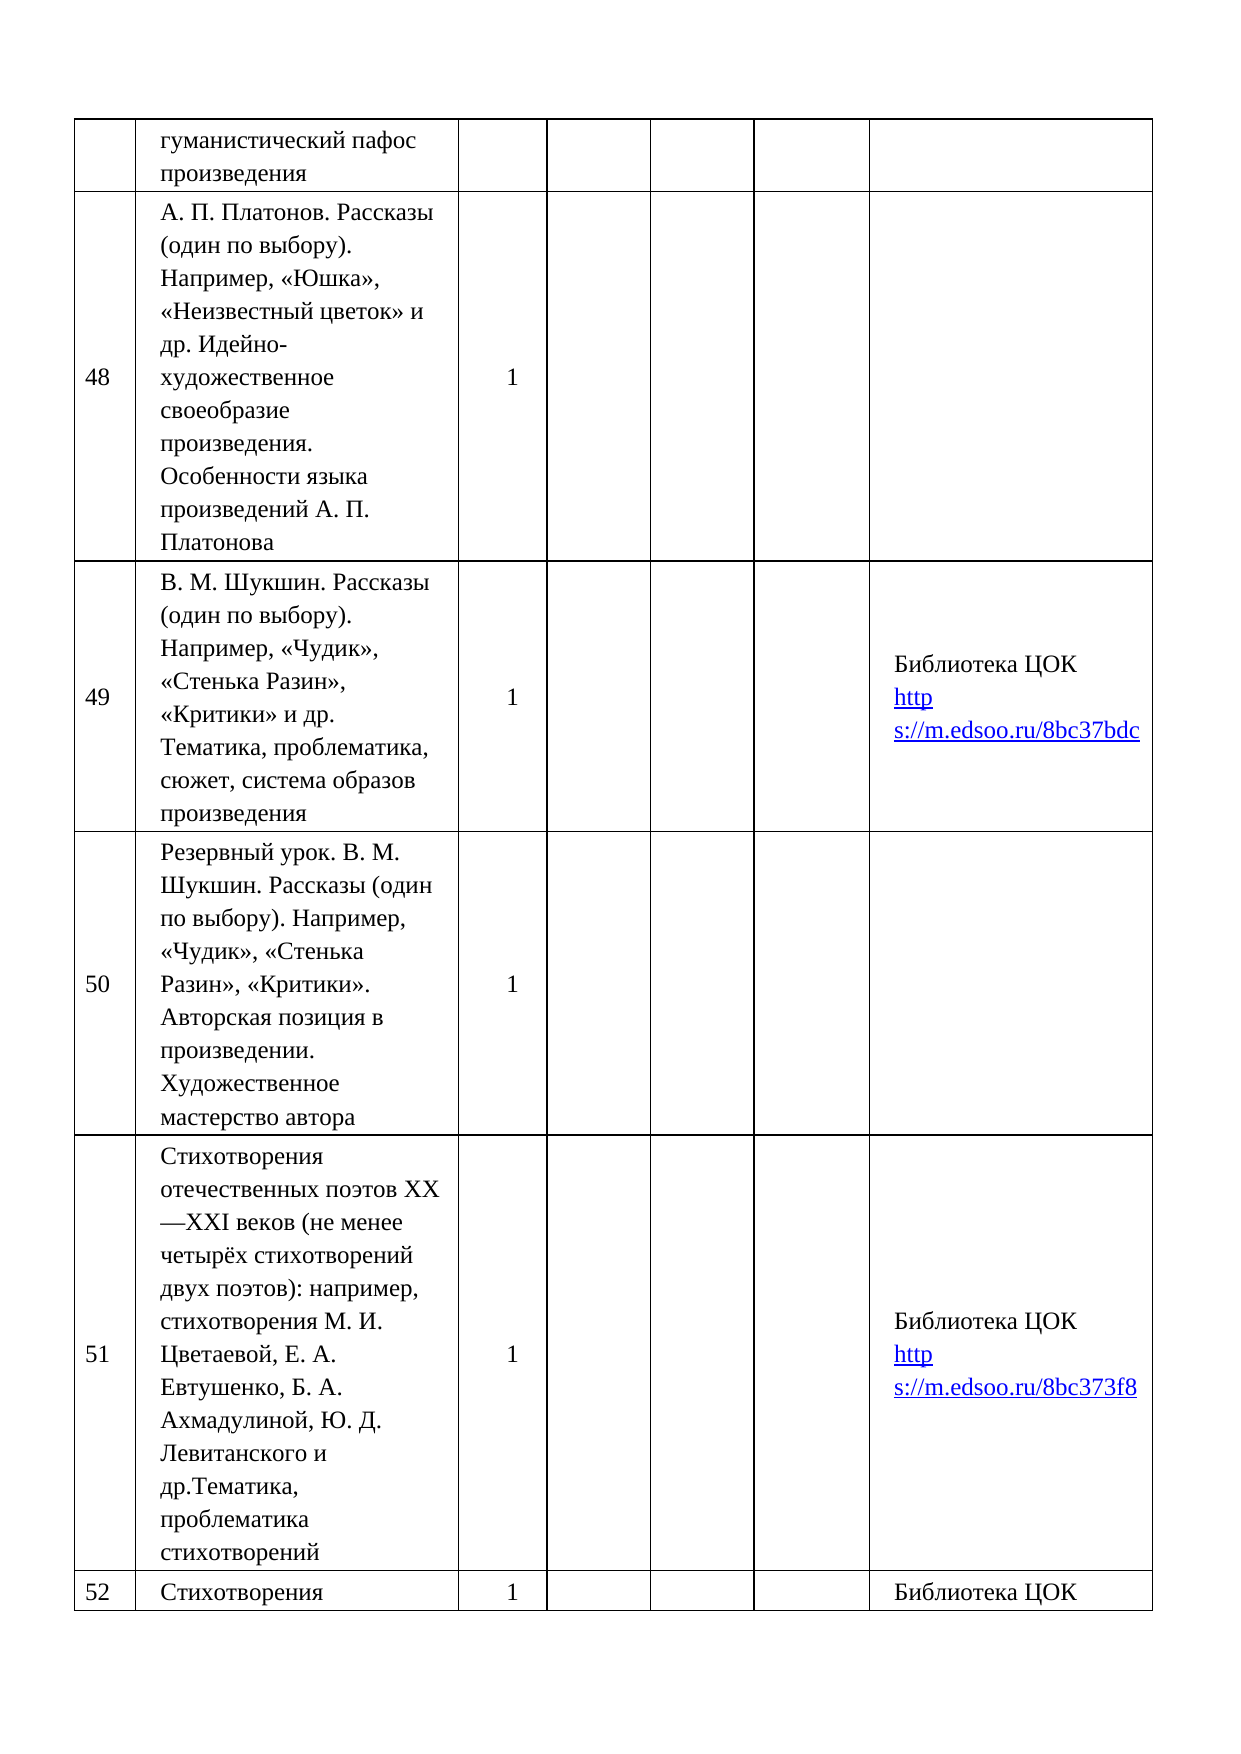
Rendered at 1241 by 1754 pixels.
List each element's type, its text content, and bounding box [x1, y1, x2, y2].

table_cell [651, 832, 753, 1134]
table_cell [755, 192, 869, 560]
table_cell [548, 192, 650, 560]
table_cell [870, 832, 1152, 1134]
table_cell [548, 562, 650, 831]
table_cell Библиотека ЦОК https://m.edsoo.ru/8bc373f8 [870, 1136, 1152, 1570]
table_cell 1 [459, 192, 546, 560]
table_cell [548, 1136, 650, 1570]
table_cell 1 [459, 120, 546, 191]
table_cell А. П. Платонов. Рассказы (один по выбору). Например, «Юшка», «Неизвестный цветок» и др. Идейно-художественное своеобразие произведения. Особенности языка произведений А. П. Платонова [136, 192, 458, 560]
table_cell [136, 1571, 458, 1609]
table_cell [548, 120, 650, 191]
table_cell [651, 1571, 753, 1609]
table_cell [548, 832, 650, 1134]
table_cell 1 [459, 1136, 546, 1570]
table_cell [651, 562, 753, 831]
table_cell 1 [459, 832, 546, 1134]
table_cell 50 [75, 832, 135, 1134]
table_cell [755, 562, 869, 831]
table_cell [136, 120, 458, 191]
table_cell 48 [75, 192, 135, 560]
table_cell 1 [459, 562, 546, 831]
table_cell [870, 120, 1152, 191]
table_cell [755, 1136, 869, 1570]
table_cell [755, 832, 869, 1134]
table_cell [548, 1571, 650, 1609]
table_cell [651, 1136, 753, 1570]
table_cell Стихотворения отечественных поэтов XX—XXI веков (не менее четырёх стихотворений двух поэтов): например, стихотворения М. И. Цветаевой, Е. А. Евтушенко, Б. А. Ахмадулиной, Ю. Д. Левитанского и др.Тематика, проблематика стихотворений [136, 1136, 458, 1570]
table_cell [870, 1571, 1152, 1609]
table_cell 47 [75, 120, 135, 191]
table_cell 52 [75, 1571, 135, 1609]
table_cell Библиотека ЦОК https://m.edsoo.ru/8bc37bdc [870, 562, 1152, 831]
table_cell Резервный урок. В. М. Шукшин. Рассказы (один по выбору). Например, «Чудик», «Стенька Разин», «Критики». Авторская позиция в произведении. Художественное мастерство автора [136, 832, 458, 1134]
table_cell В. М. Шукшин. Рассказы (один по выбору). Например, «Чудик», «Стенька Разин», «Критики» и др. Тематика, проблематика, сюжет, система образов произведения [136, 562, 458, 831]
table_cell [651, 120, 753, 191]
table_cell [755, 1571, 869, 1609]
table_cell [870, 192, 1152, 560]
table_cell [651, 192, 753, 560]
table_cell 1 [459, 1571, 546, 1609]
table_cell 49 [75, 562, 135, 831]
table_cell [755, 120, 869, 191]
table_cell 51 [75, 1136, 135, 1570]
